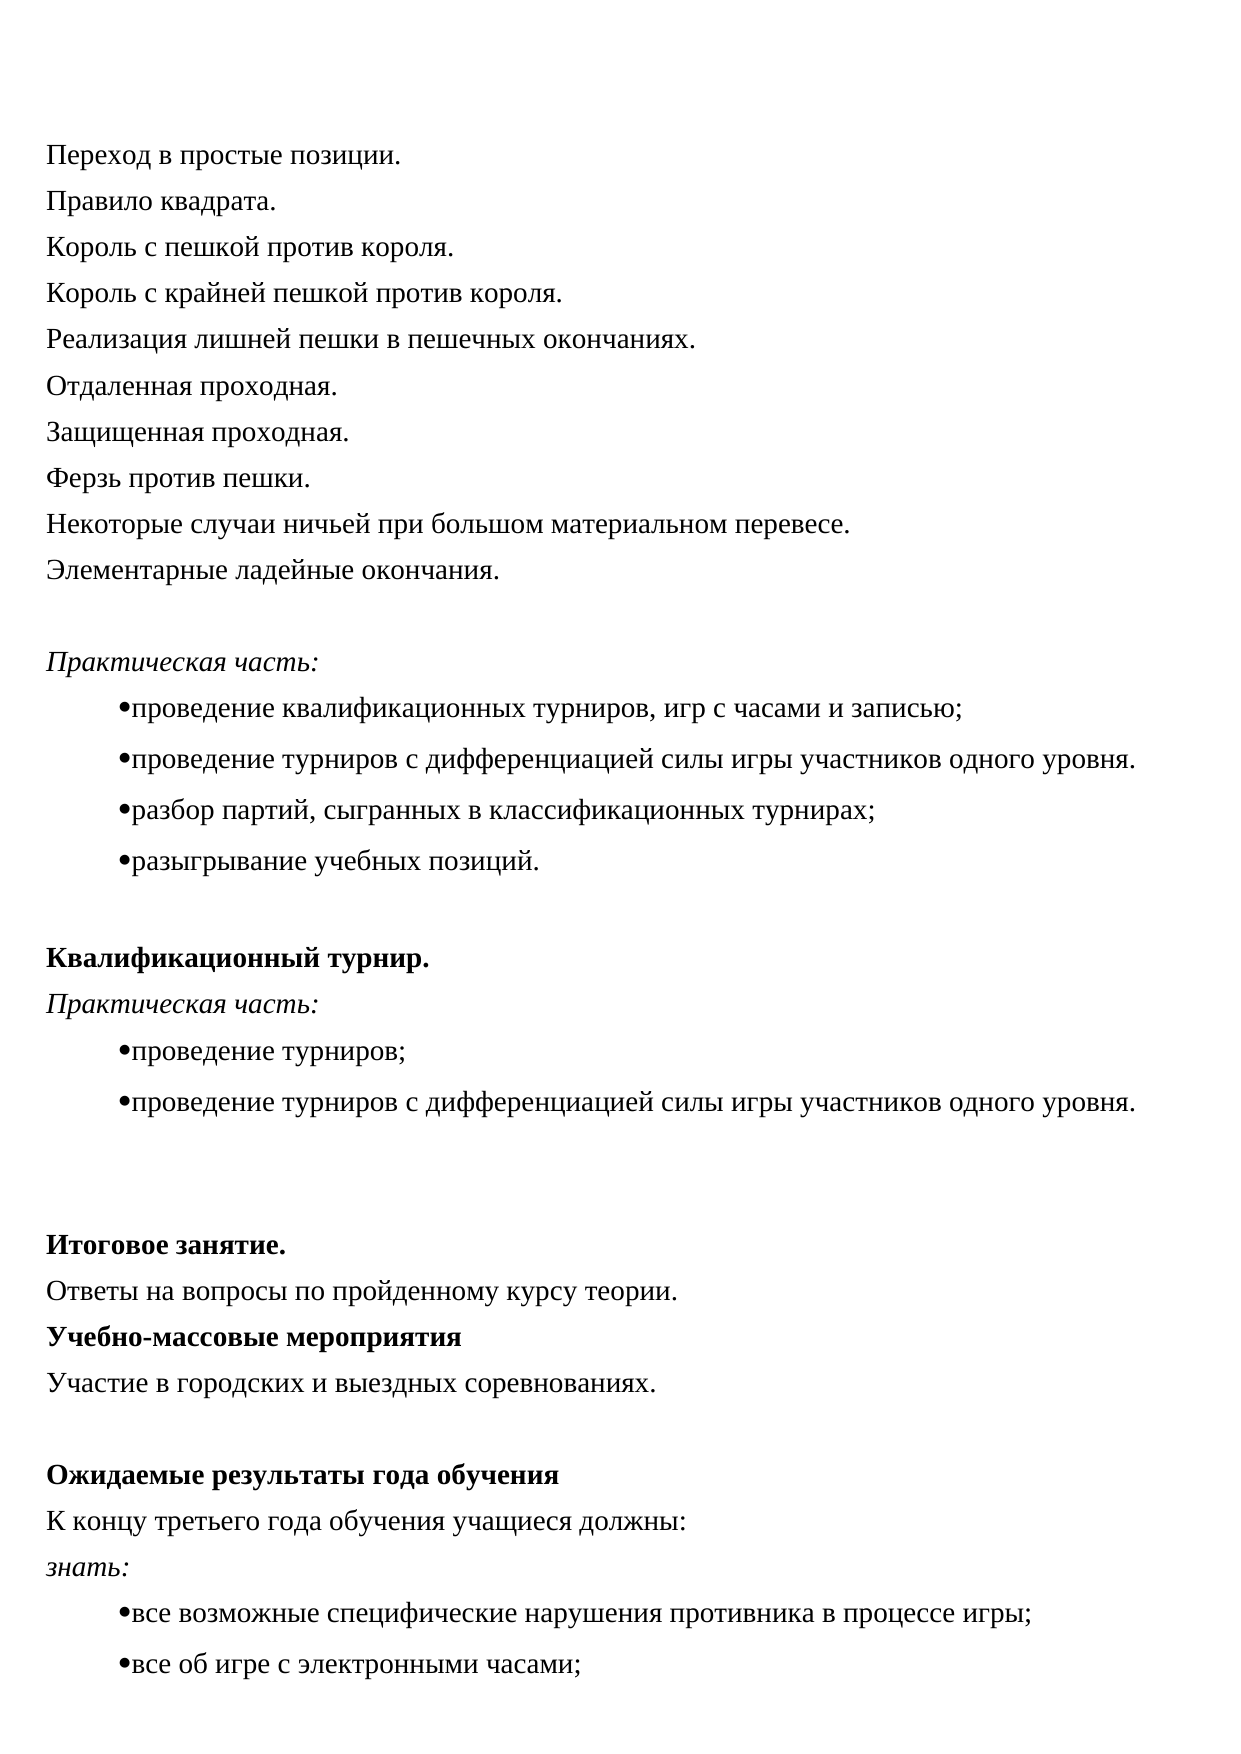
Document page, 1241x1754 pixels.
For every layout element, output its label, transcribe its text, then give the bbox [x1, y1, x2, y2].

text знать: [46, 1549, 1201, 1583]
text Защищенная проходная. [46, 414, 1201, 447]
list все об игре с электронными часами; [119, 1647, 1201, 1680]
text Учебно-массовые мероприятия [46, 1319, 1201, 1353]
text Участие в городских и выездных соревнованиях. [46, 1365, 1201, 1399]
text Элементарные ладейные окончания. [46, 552, 1201, 585]
text Итоговое занятие. [46, 1227, 1201, 1261]
text Практическая часть: [46, 987, 1201, 1020]
list проведение турниров с дифференциацией силы игры участников одного уровня. [119, 741, 1201, 775]
text Правило квадрата. [46, 183, 1201, 217]
text Практическая часть: [46, 644, 1201, 677]
list разбор партий, сыгранных в классификационных турнирах; [119, 792, 1201, 826]
text Квалификационный турнир. [46, 941, 1201, 974]
text Ферзь против пешки. [46, 460, 1201, 493]
text Ожидаемые результаты года обучения [46, 1457, 1201, 1491]
list все возможные специфические нарушения противника в процессе игры; [119, 1595, 1201, 1629]
text Отдаленная проходная. [46, 368, 1201, 401]
text Реализация лишней пешки в пешечных окончаниях. [46, 322, 1201, 355]
text Король с крайней пешкой против короля. [46, 276, 1201, 309]
text К концу третьего года обучения учащиеся должны: [46, 1503, 1201, 1537]
list проведение квалификационных турниров, игр с часами и записью; [119, 690, 1201, 724]
list проведение турниров с дифференциацией силы игры участников одного уровня. [119, 1084, 1201, 1117]
text Переход в простые позиции. [46, 137, 1201, 171]
list проведение турниров; [119, 1033, 1201, 1066]
text Ответы на вопросы по пройденному курсу теории. [46, 1273, 1201, 1307]
text Некоторые случаи ничьей при большом материальном перевесе. [46, 506, 1201, 539]
list разыгрывание учебных позиций. [119, 843, 1201, 877]
text Король с пешкой против короля. [46, 229, 1201, 263]
